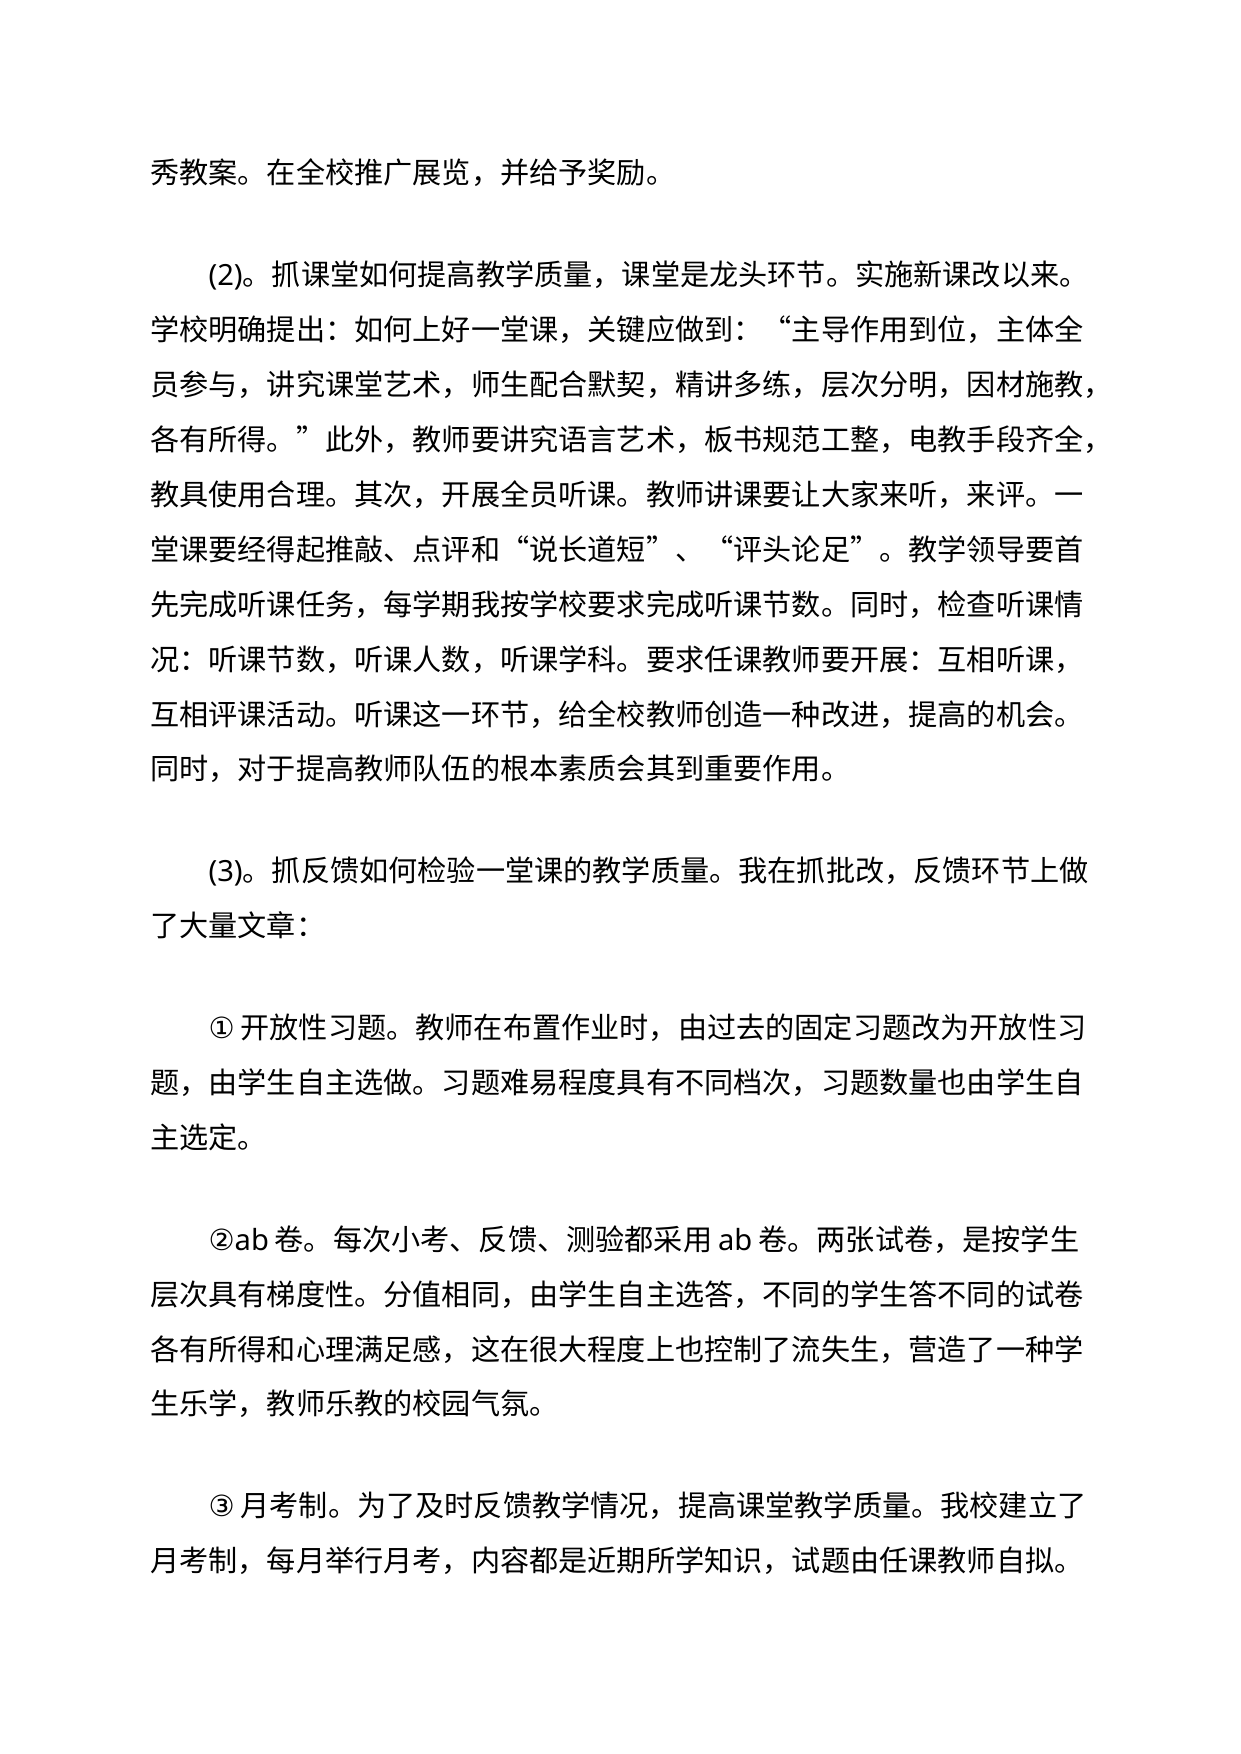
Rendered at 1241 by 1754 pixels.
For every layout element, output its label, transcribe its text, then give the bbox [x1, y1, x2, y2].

text (3)。抓反馈如何检验一堂课的教学质量。我在抓批改，反馈环节上做了大量文章： [150, 848, 1090, 945]
text ①开放性习题。教师在布置作业时，由过去的固定习题改为开放性习题，由学生自主选做。习题难易程度具有不同档次，习题数量也由学生自主选定。 [150, 1004, 1090, 1157]
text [150, 150, 1090, 192]
text ②ab卷。每次小考、反馈、测验都采用ab卷。两张试卷，是按学生层次具有梯度性。分值相同，由学生自主选答，不同的学生答不同的试卷各有所得和心理满足感，这在很大程度上也控制了流失生，营造了一种学生乐学，教师乐教的校园气氛。 [150, 1216, 1090, 1423]
text (2)。抓课堂如何提高教学质量，课堂是龙头环节。实施新课改以来。学校明确提出：如何上好一堂课，关键应做到：“主导作用到位，主体全员参与，讲究课堂艺术，师生配合默契，精讲多练，层次分明，因材施教，各有所得。”此外，教师要讲究语言艺术，板书规范工整，电教手段齐全，教具使用合理。其次，开展全员听课。教师讲课要让大家来听，来评。一堂课要经得起推敲、点评和“说长道短”、“评头论足”。教学领导要首先完成听课任务，每学期我按学校要求完成听课节数。同时，检查听课情况：听课节数，听课人数，听课学科。要求任课教师要开展：互相听课，互相评课活动。听课这一环节，给全校教师创造一种改进，提高的机会。同时，对于提高教师队伍的根本素质会其到重要作用。 [150, 252, 1090, 788]
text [150, 1483, 1090, 1580]
